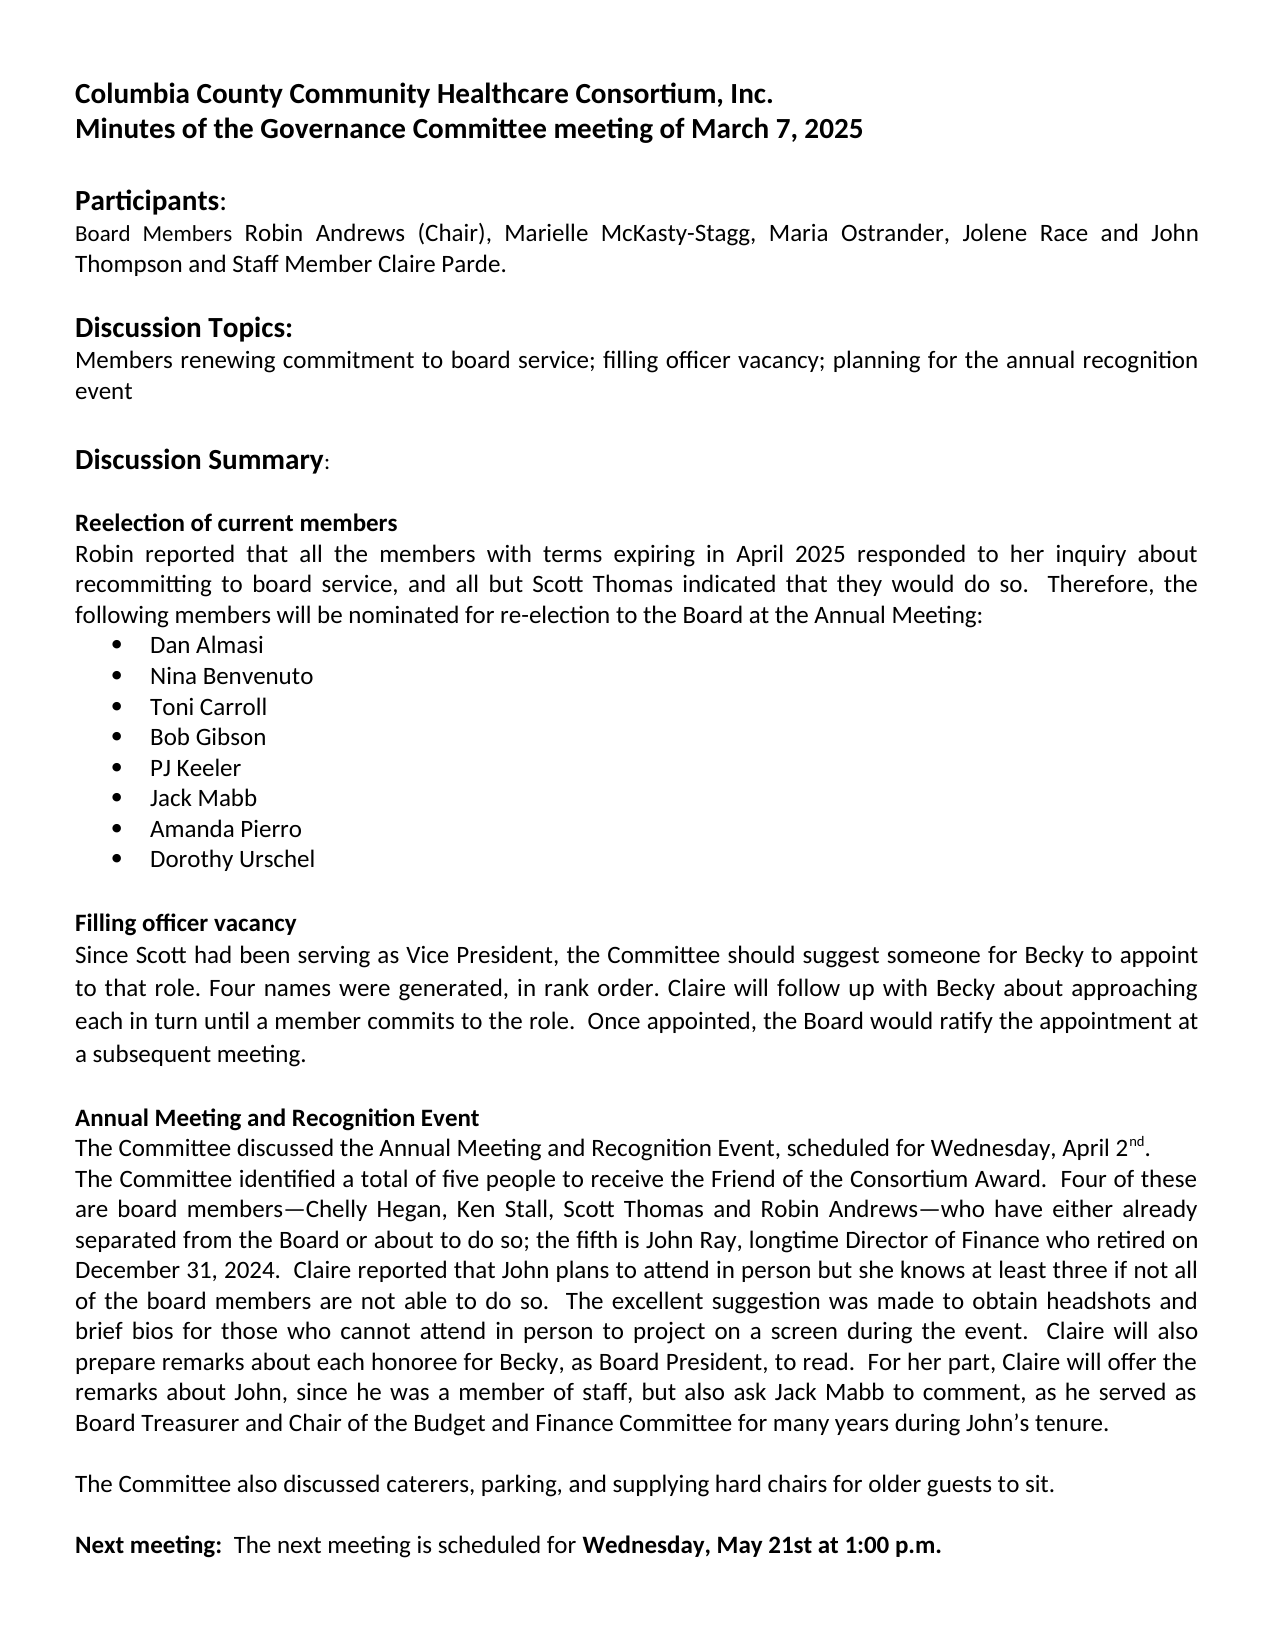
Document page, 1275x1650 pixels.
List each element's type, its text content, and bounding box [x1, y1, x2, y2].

list Bob Gibson [112, 721, 1200, 752]
text Board Members Robin Andrews (Chair), Marielle McKasty-Stagg, Maria Ostrander, Jolene Race and John Thompson and Staff Member Claire Parde. [75, 217, 1200, 278]
text Members renewing commitment to board service; filling officer vacancy; planning for the annual recognition event [75, 345, 1200, 406]
text Discussion Summary: [75, 441, 1200, 477]
text Discussion Topics: [75, 309, 1200, 345]
text Next meeting: The next meeting is scheduled for Wednesday, May 21st at 1:00 p.m. [75, 1529, 1200, 1559]
text Filling officer vacancy [75, 907, 1200, 937]
text Since Scott had been serving as Vice President, the Committee should suggest someone for Becky to appoint to that role. Four names were generated, in rank order. Claire will follow up with Becky about approaching each in turn until a member commits to the role. Once appointed, the Board would ratify the appointment at a subsequent meeting. [75, 939, 1200, 1069]
list Nina Benvenuto [112, 660, 1200, 691]
text Minutes of the Governance Committee meeting of March 7, 2025 [75, 111, 1200, 146]
text The Committee identified a total of five people to receive the Friend of the Consortium Award. Four of these are board members—Chelly Hegan, Ken Stall, Scott Thomas and Robin Andrews—who have either already separated from the Board or about to do so; the fifth is John Ray, longtime Director of Finance who retired on December 31, 2024. Claire reported that John plans to attend in person but she knows at least three if not all of the board members are not able to do so. The excellent suggestion was made to obtain headshots and brief bios for those who cannot attend in person to project on a screen during the event. Claire will also prepare remarks about each honoree for Becky, as Board President, to read. For her part, Claire will offer the remarks about John, since he was a member of staff, but also ask Jack Mabb to comment, as he served as Board Treasurer and Chair of the Budget and Finance Committee for many years during John’s tenure. [75, 1163, 1200, 1437]
list Jack Mabb [112, 782, 1200, 813]
text Reelection of current members [75, 507, 1200, 538]
list Amanda Pierro [112, 813, 1200, 843]
text The Committee also discussed caterers, parking, and supplying hard chairs for older guests to sit. [75, 1468, 1200, 1498]
text Robin reported that all the members with terms expiring in April 2025 responded to her inquiry about recommitting to board service, and all but Scott Thomas indicated that they would do so. Therefore, the following members will be nominated for re-election to the Board at the Annual Meeting: [75, 538, 1200, 629]
text The Committee discussed the Annual Meeting and Recognition Event, scheduled for Wednesday, April 2nd. [75, 1132, 1200, 1163]
text Participants: [75, 182, 1200, 217]
text Columbia County Community Healthcare Consortium, Inc. [75, 75, 1200, 111]
list Toni Carroll [112, 691, 1200, 721]
text Annual Meeting and Recognition Event [75, 1102, 1200, 1132]
list Dan Almasi [112, 629, 1200, 660]
list Dorothy Urschel [112, 843, 1200, 874]
list PJ Keeler [112, 752, 1200, 782]
